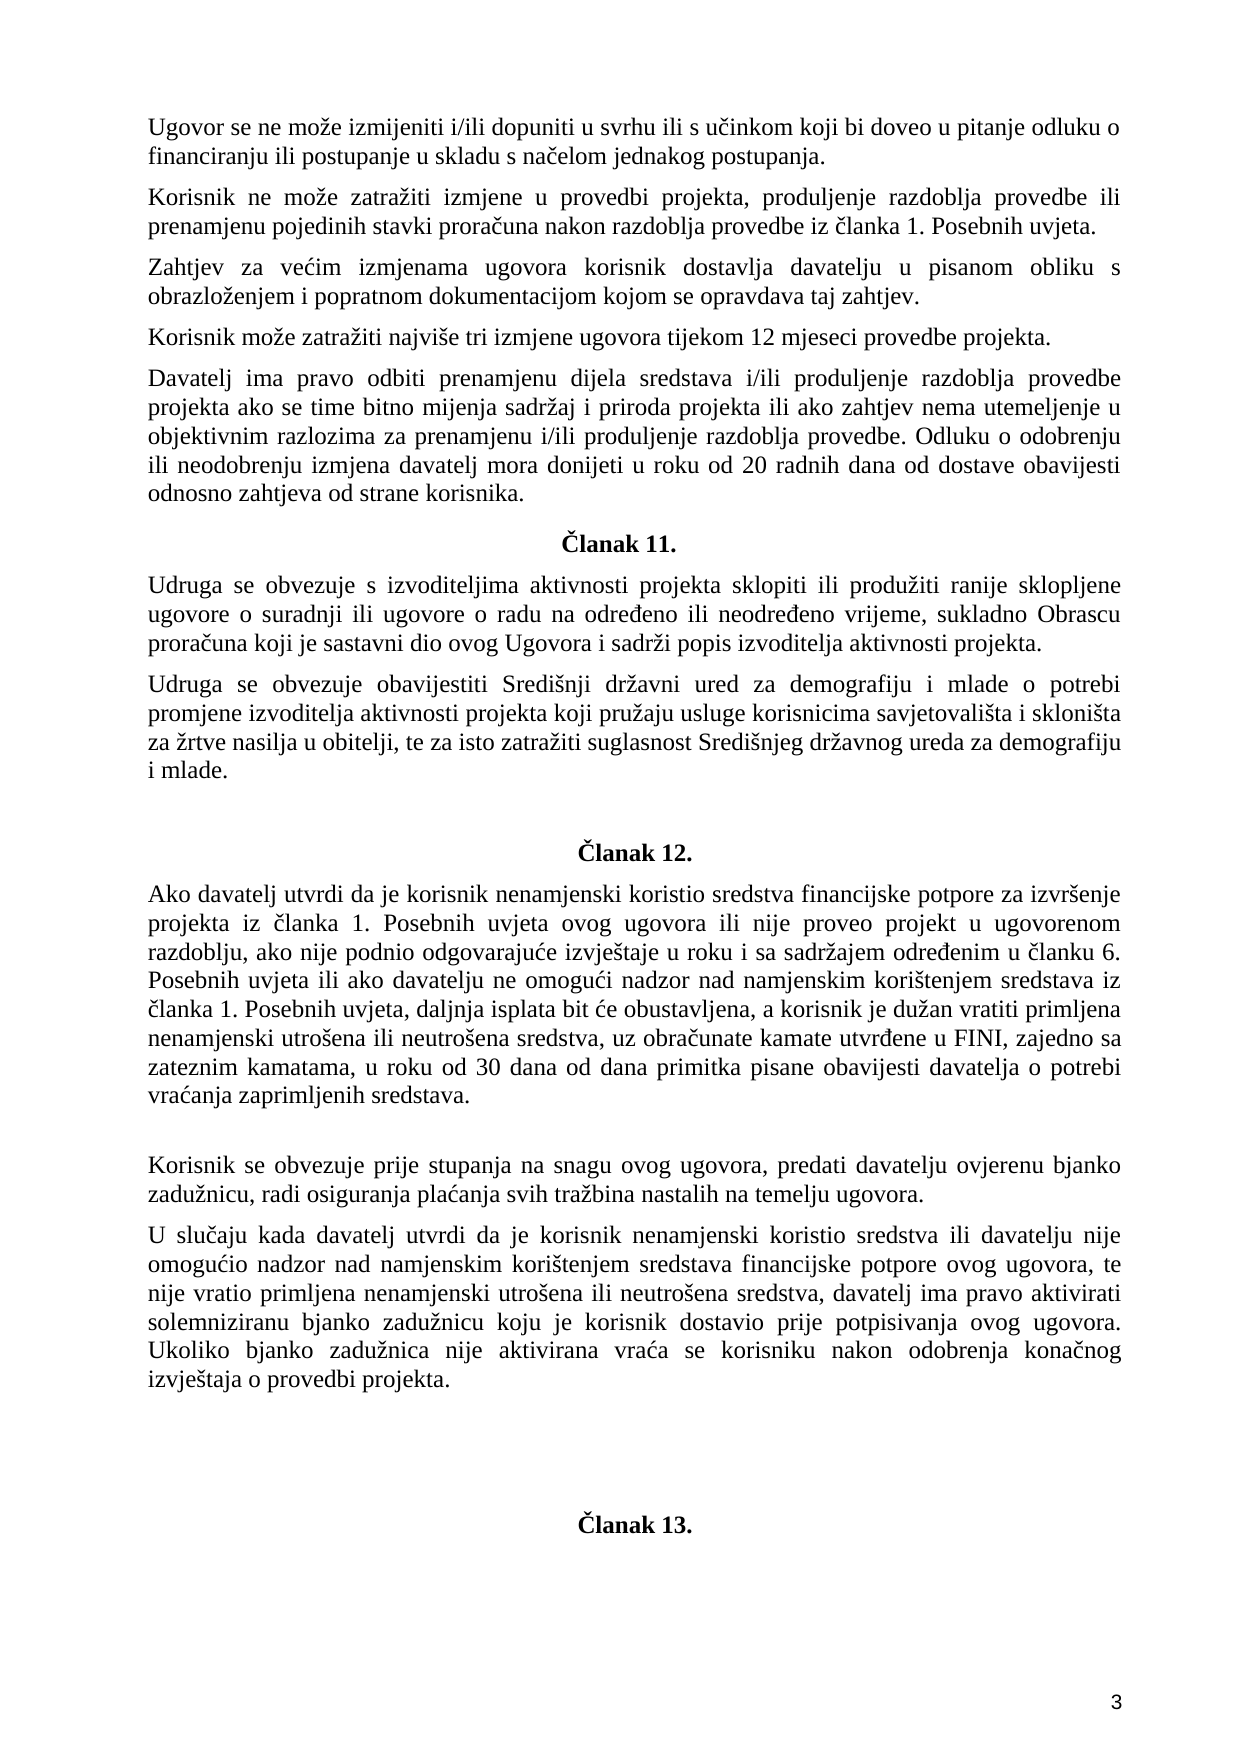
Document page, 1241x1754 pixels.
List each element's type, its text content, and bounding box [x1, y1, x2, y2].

text Udruga se obvezuje s izvoditeljima aktivnosti projekta sklopiti ili produžiti ranije sklopljene ugovore o suradnji ili ugovore o radu na određeno ili neodređeno vrijeme, sukladno Obrascu proračuna koji je sastavni dio ovog Ugovora i sadrži popis izvoditelja aktivnosti projekta. [148, 571, 1122, 657]
text Davatelj ima pravo odbiti prenamjenu dijela sredstava i/ili produljenje razdoblja provedbe projekta ako se time bitno mijenja sadržaj i priroda projekta ili ako zahtjev nema utemeljenje u objektivnim razlozima za prenamjenu i/ili produljenje razdoblja provedbe. Odluku o odobrenju ili neodobrenju izmjena davatelj mora donijeti u roku od 20 radnih dana od dostave obavijesti odnosno zahtjeva od strane korisnika. [148, 363, 1122, 507]
text Korisnik ne može zatražiti izmjene u provedbi projekta, produljenje razdoblja provedbe ili prenamjenu pojedinih stavki proračuna nakon razdoblja provedbe iz članka 1. Posebnih uvjeta. [148, 182, 1122, 240]
text Članak 13. [148, 1510, 1122, 1539]
text Ugovor se ne može izmijeniti i/ili dopuniti u svrhu ili s učinkom koji bi doveo u pitanje odluku o financiranju ili postupanje u skladu s načelom jednakog postupanja. [148, 112, 1122, 170]
text Udruga se obvezuje obavijestiti Središnji državni ured za demografiju i mlade o potrebi promjene izvoditelja aktivnosti projekta koji pružaju usluge korisnicima savjetovališta i skloništa za žrtve nasilja u obitelji, te za isto zatražiti suglasnost Središnjeg državnog ureda za demografiju i mlade. [148, 669, 1122, 784]
text Zahtjev za većim izmjenama ugovora korisnik dostavlja davatelju u pisanom obliku s obrazloženjem i popratnom dokumentacijom kojom se opravdava taj zahtjev. [148, 252, 1122, 310]
text Korisnik može zatražiti najviše tri izmjene ugovora tijekom 12 mjeseci provedbe projekta. [148, 322, 1122, 351]
text Članak 12. [148, 838, 1122, 867]
text U slučaju kada davatelj utvrdi da je korisnik nenamjenski koristio sredstva ili davatelju nije omogućio nadzor nad namjenskim korištenjem sredstava financijske potpore ovog ugovora, te nije vratio primljena nenamjenski utrošena ili neutrošena sredstva, davatelj ima pravo aktivirati solemniziranu bjanko zadužnicu koju je korisnik dostavio prije potpisivanja ovog ugovora. Ukoliko bjanko zadužnica nije aktivirana vraća se korisniku nakon odobrenja konačnog izvještaja o provedbi projekta. [148, 1221, 1122, 1393]
text Ako davatelj utvrdi da je korisnik nenamjenski koristio sredstva financijske potpore za izvršenje projekta iz članka 1. Posebnih uvjeta ovog ugovora ili nije proveo projekt u ugovorenom razdoblju, ako nije podnio odgovarajuće izvještaje u roku i sa sadržajem određenim u članku 6. Posebnih uvjeta ili ako davatelju ne omogući nadzor nad namjenskim korištenjem sredstava iz članka 1. Posebnih uvjeta, daljnja isplata bit će obustavljena, a korisnik je dužan vratiti primljena nenamjenski utrošena ili neutrošena sredstva, uz obračunate kamate utvrđene u FINI, zajedno sa zateznim kamatama, u roku od 30 dana od dana primitka pisane obavijesti davatelja o potrebi vraćanja zaprimljenih sredstava. [148, 879, 1122, 1109]
text Članak 11. [443, 529, 1122, 558]
text Korisnik se obvezuje prije stupanja na snagu ovog ugovora, predati davatelju ovjerenu bjanko zadužnicu, radi osiguranja plaćanja svih tražbina nastalih na temelju ugovora. [148, 1151, 1122, 1208]
